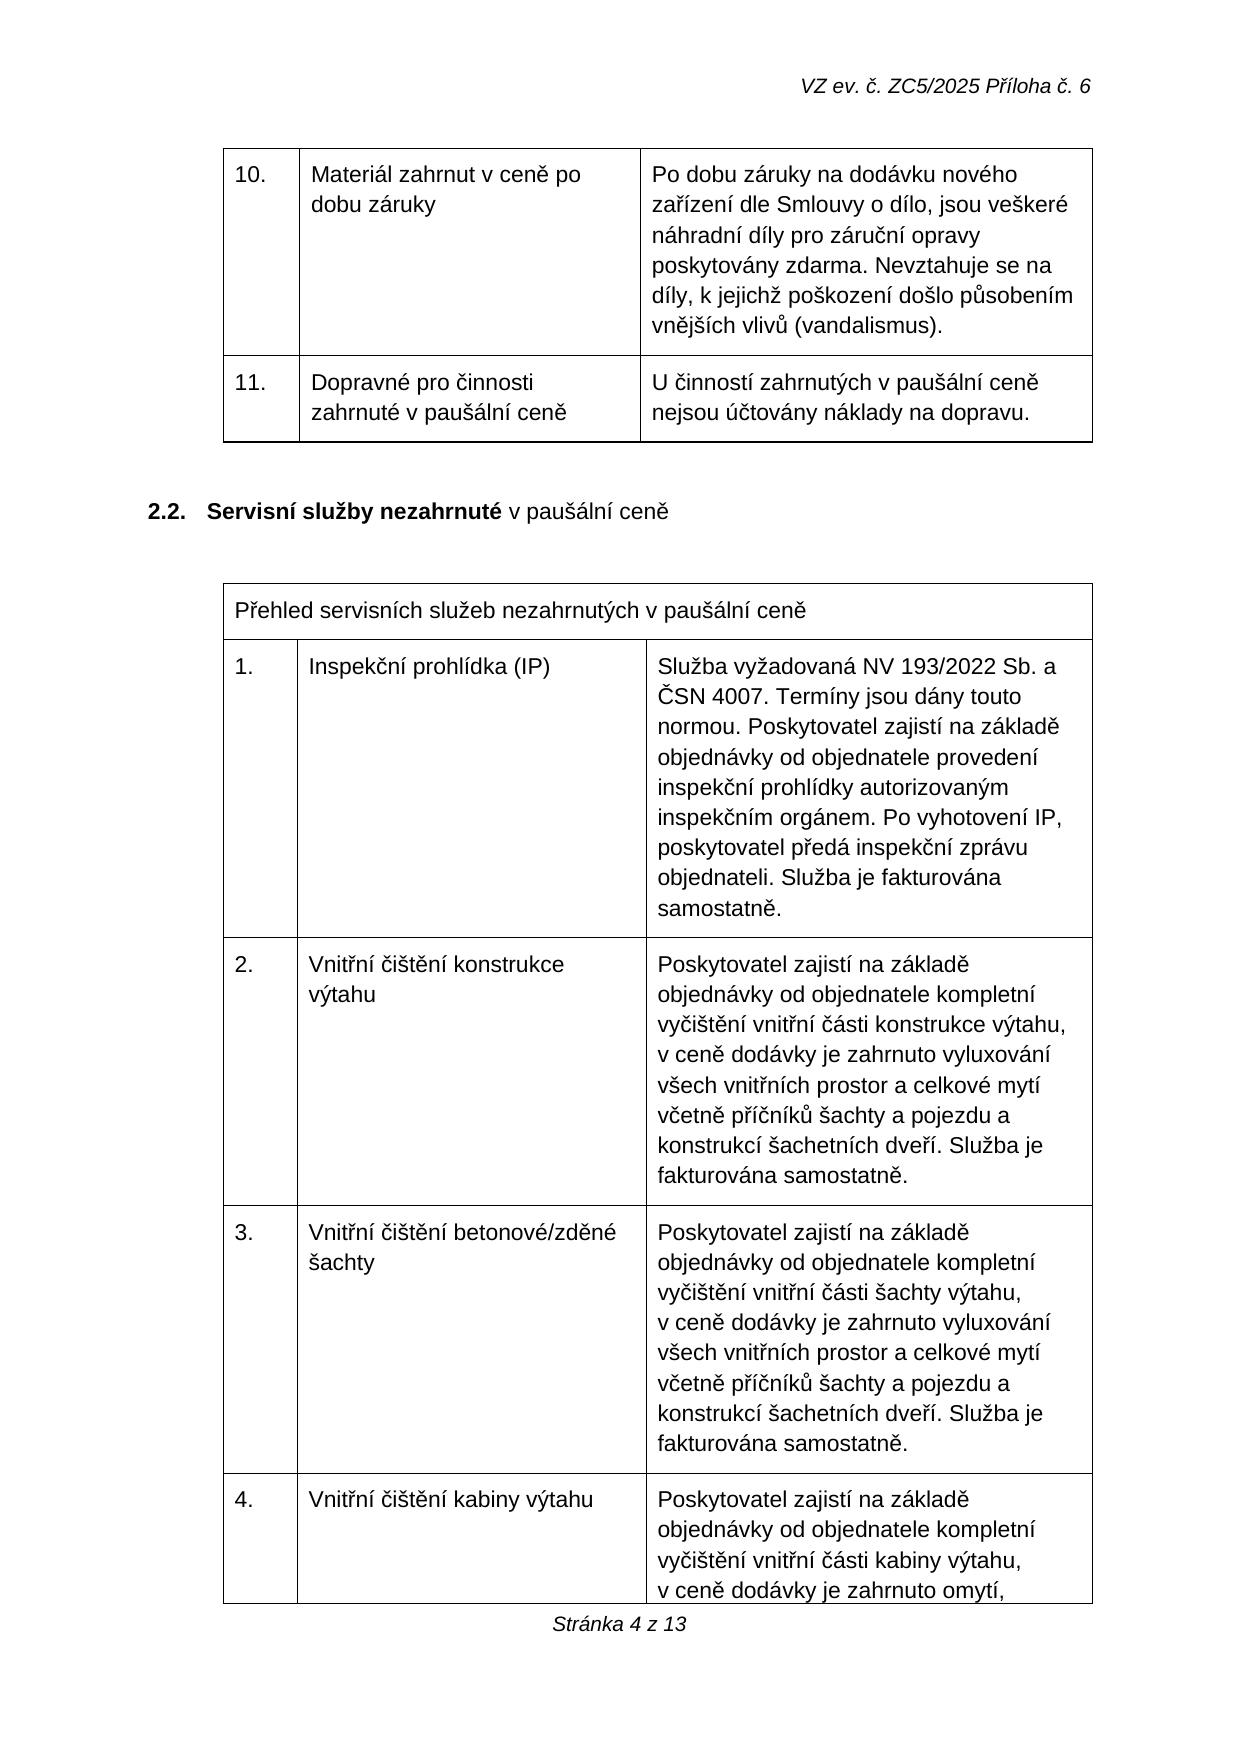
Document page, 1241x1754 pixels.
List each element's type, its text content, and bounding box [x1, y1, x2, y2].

table_cell 10. [224, 149, 299, 355]
table_cell 11. [224, 356, 299, 441]
table_cell Služba vyžadovaná NV 193/2022 Sb. a ČSN 4007. Termíny jsou dány touto normou. Poskytovatel zajistí na základě objednávky od objednatele provedení inspekční prohlídky autorizovaným inspekčním orgánem. Po vyhotovení IP, poskytovatel předá inspekční zprávu objednateli. Služba je fakturována samostatně. [647, 640, 1092, 937]
table_cell Materiál zahrnut v ceně po dobu záruky [300, 149, 640, 355]
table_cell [298, 1474, 646, 1603]
table_cell Po dobu záruky na dodávku nového zařízení dle Smlouvy o dílo, jsou veškeré náhradní díly pro záruční opravy poskytovány zdarma. Nevztahuje se na díly, k jejichž poškození došlo působením vnějších vlivů (vandalismus). [641, 149, 1092, 355]
table_cell U činností zahrnutých v paušální ceně nejsou účtovány náklady na dopravu. [641, 356, 1092, 441]
table_cell 2. [224, 938, 297, 1205]
table_cell Vnitřní čištění betonové/zděné šachty [298, 1206, 646, 1473]
table_cell Inspekční prohlídka (IP) [298, 640, 646, 937]
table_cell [647, 1474, 1092, 1603]
table_cell 4. [224, 1474, 297, 1603]
table_header Přehled servisních služeb nezahrnutých v paušální ceně [224, 584, 1092, 639]
table_cell Dopravné pro činnosti zahrnuté v paušální ceně [300, 356, 640, 441]
table_cell 3. [224, 1206, 297, 1473]
table_cell 1. [224, 640, 297, 937]
table_cell Vnitřní čištění konstrukce výtahu [298, 938, 646, 1205]
list Servisní služby nezahrnuté v paušální ceně [148, 498, 1093, 524]
table_cell Poskytovatel zajistí na základě objednávky od objednatele kompletní vyčištění vnitřní části šachty výtahu, v ceně dodávky je zahrnuto vyluxování všech vnitřních prostor a celkové mytí včetně příčníků šachty a pojezdu a konstrukcí šachetních dveří. Služba je fakturována samostatně. [647, 1206, 1092, 1473]
table_cell Poskytovatel zajistí na základě objednávky od objednatele kompletní vyčištění vnitřní části konstrukce výtahu, v ceně dodávky je zahrnuto vyluxování všech vnitřních prostor a celkové mytí včetně příčníků šachty a pojezdu a konstrukcí šachetních dveří. Služba je fakturována samostatně. [647, 938, 1092, 1205]
